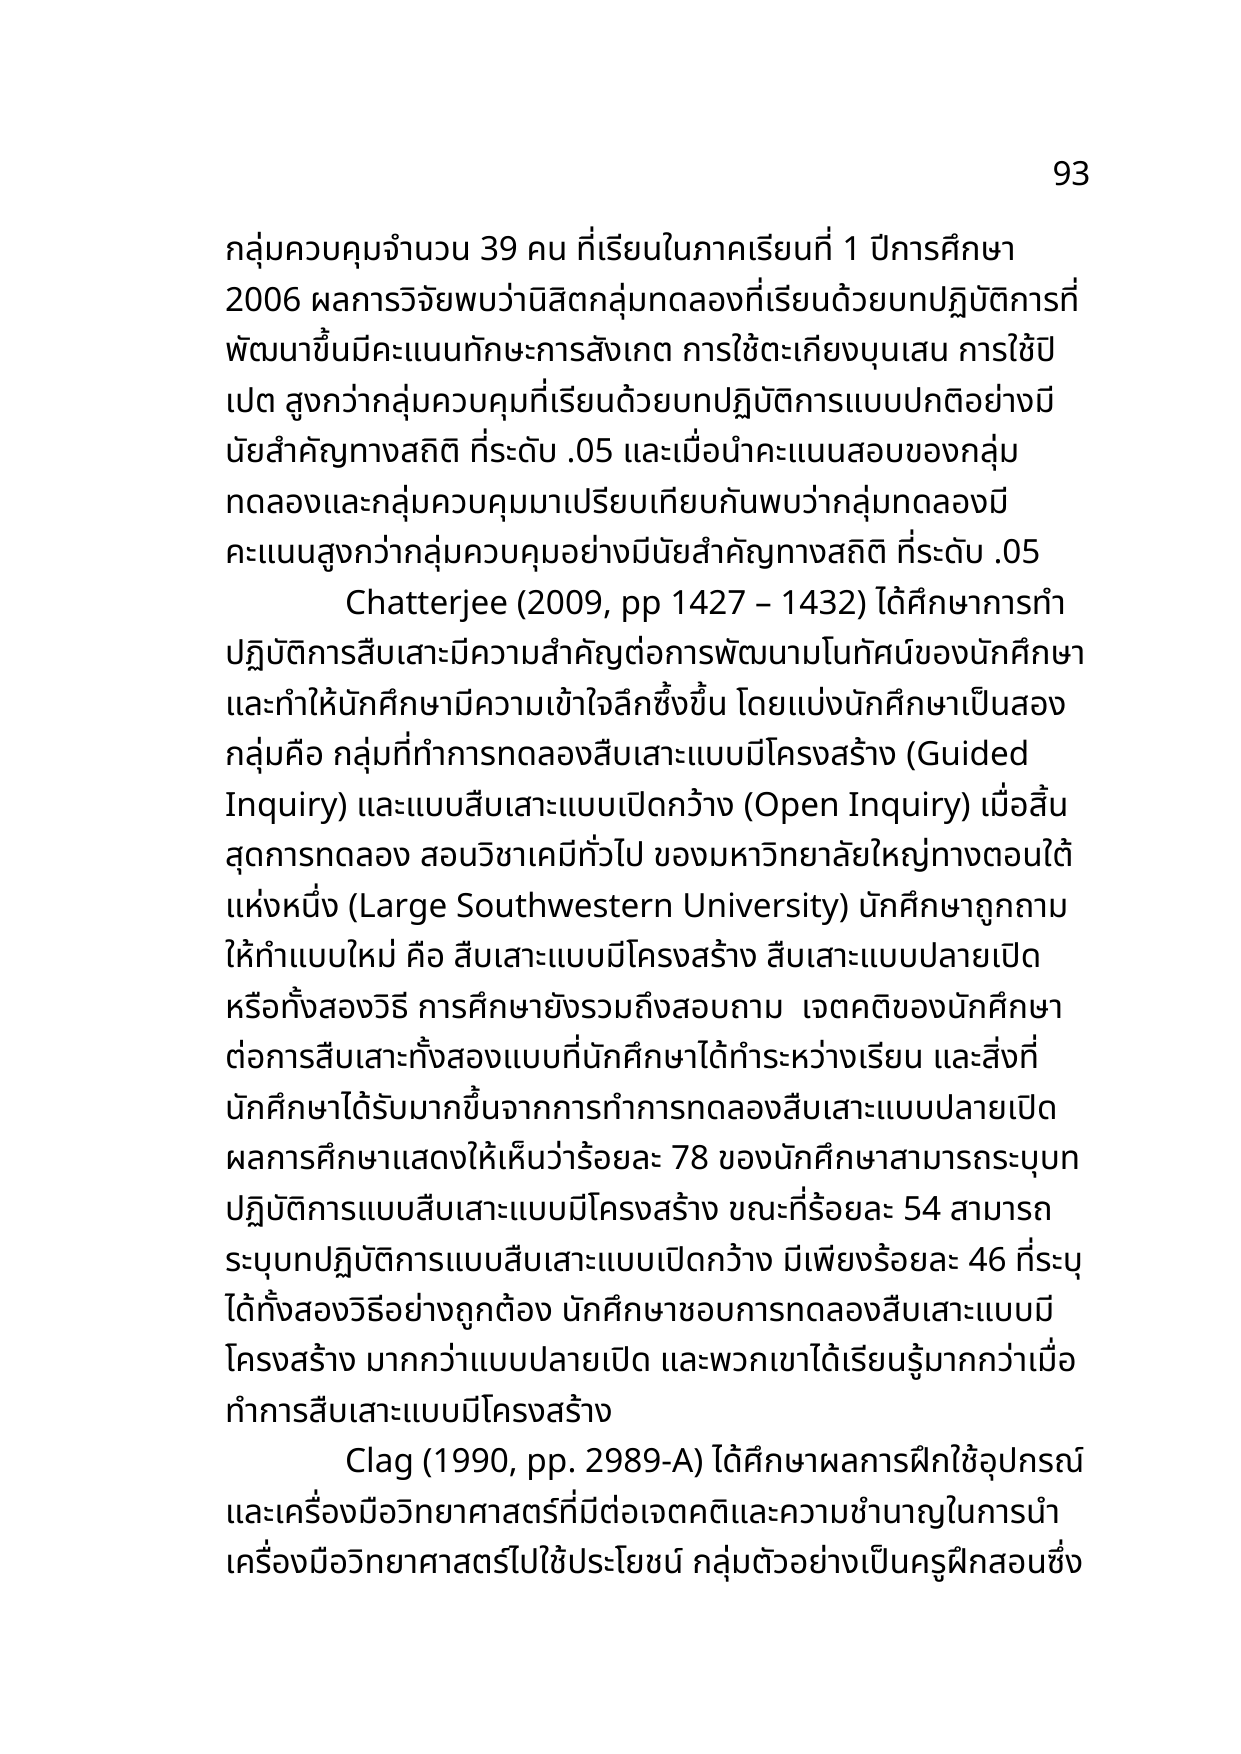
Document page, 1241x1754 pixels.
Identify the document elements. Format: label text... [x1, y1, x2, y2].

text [225, 1437, 1090, 1589]
text Chatterjee (2009, pp 1427 – 1432) ได้ศึกษาการทำปฏิบัติการสืบเสาะมีความสำคัญต่อการพัฒนามโนทัศน์ของนักศึกษาและทำให้นักศึกษามีความเข้าใจลึกซึ้งขึ้น โดยแบ่งนักศึกษาเป็นสองกลุ่มคือ กลุ่มที่ทำการทดลองสืบเสาะแบบมีโครงสร้าง (Guided Inquiry) และแบบสืบเสาะแบบเปิดกว้าง (Open Inquiry) เมื่อสิ้นสุดการทดลอง สอนวิชาเคมีทั่วไป ของมหาวิทยาลัยใหญ่ทางตอนใต้แห่งหนึ่ง (Large Southwestern University) นักศึกษาถูกถามให้ทำแบบใหม่ คือ สืบเสาะแบบมีโครงสร้าง สืบเสาะแบบปลายเปิด หรือทั้งสองวิธี การศึกษายังรวมถึงสอบถาม เจตคติของนักศึกษาต่อการสืบเสาะทั้งสองแบบที่นักศึกษาได้ทำระหว่างเรียน และสิ่งที่นักศึกษาได้รับมากขึ้นจากการทำการทดลองสืบเสาะแบบปลายเปิด ผลการศึกษาแสดงให้เห็นว่าร้อยละ 78 ของนักศึกษาสามารถระบุบทปฏิบัติการแบบสืบเสาะแบบมีโครงสร้าง ขณะที่ร้อยละ 54 สามารถระบุบทปฏิบัติการแบบสืบเสาะแบบเปิดกว้าง มีเพียงร้อยละ 46 ที่ระบุได้ทั้งสองวิธีอย่างถูกต้อง นักศึกษาชอบการทดลองสืบเสาะแบบมีโครงสร้าง มากกว่าแบบปลายเปิด และพวกเขาได้เรียนรู้มากกว่าเมื่อทำการสืบเสาะแบบมีโครงสร้าง [225, 579, 1090, 1437]
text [225, 225, 1090, 579]
